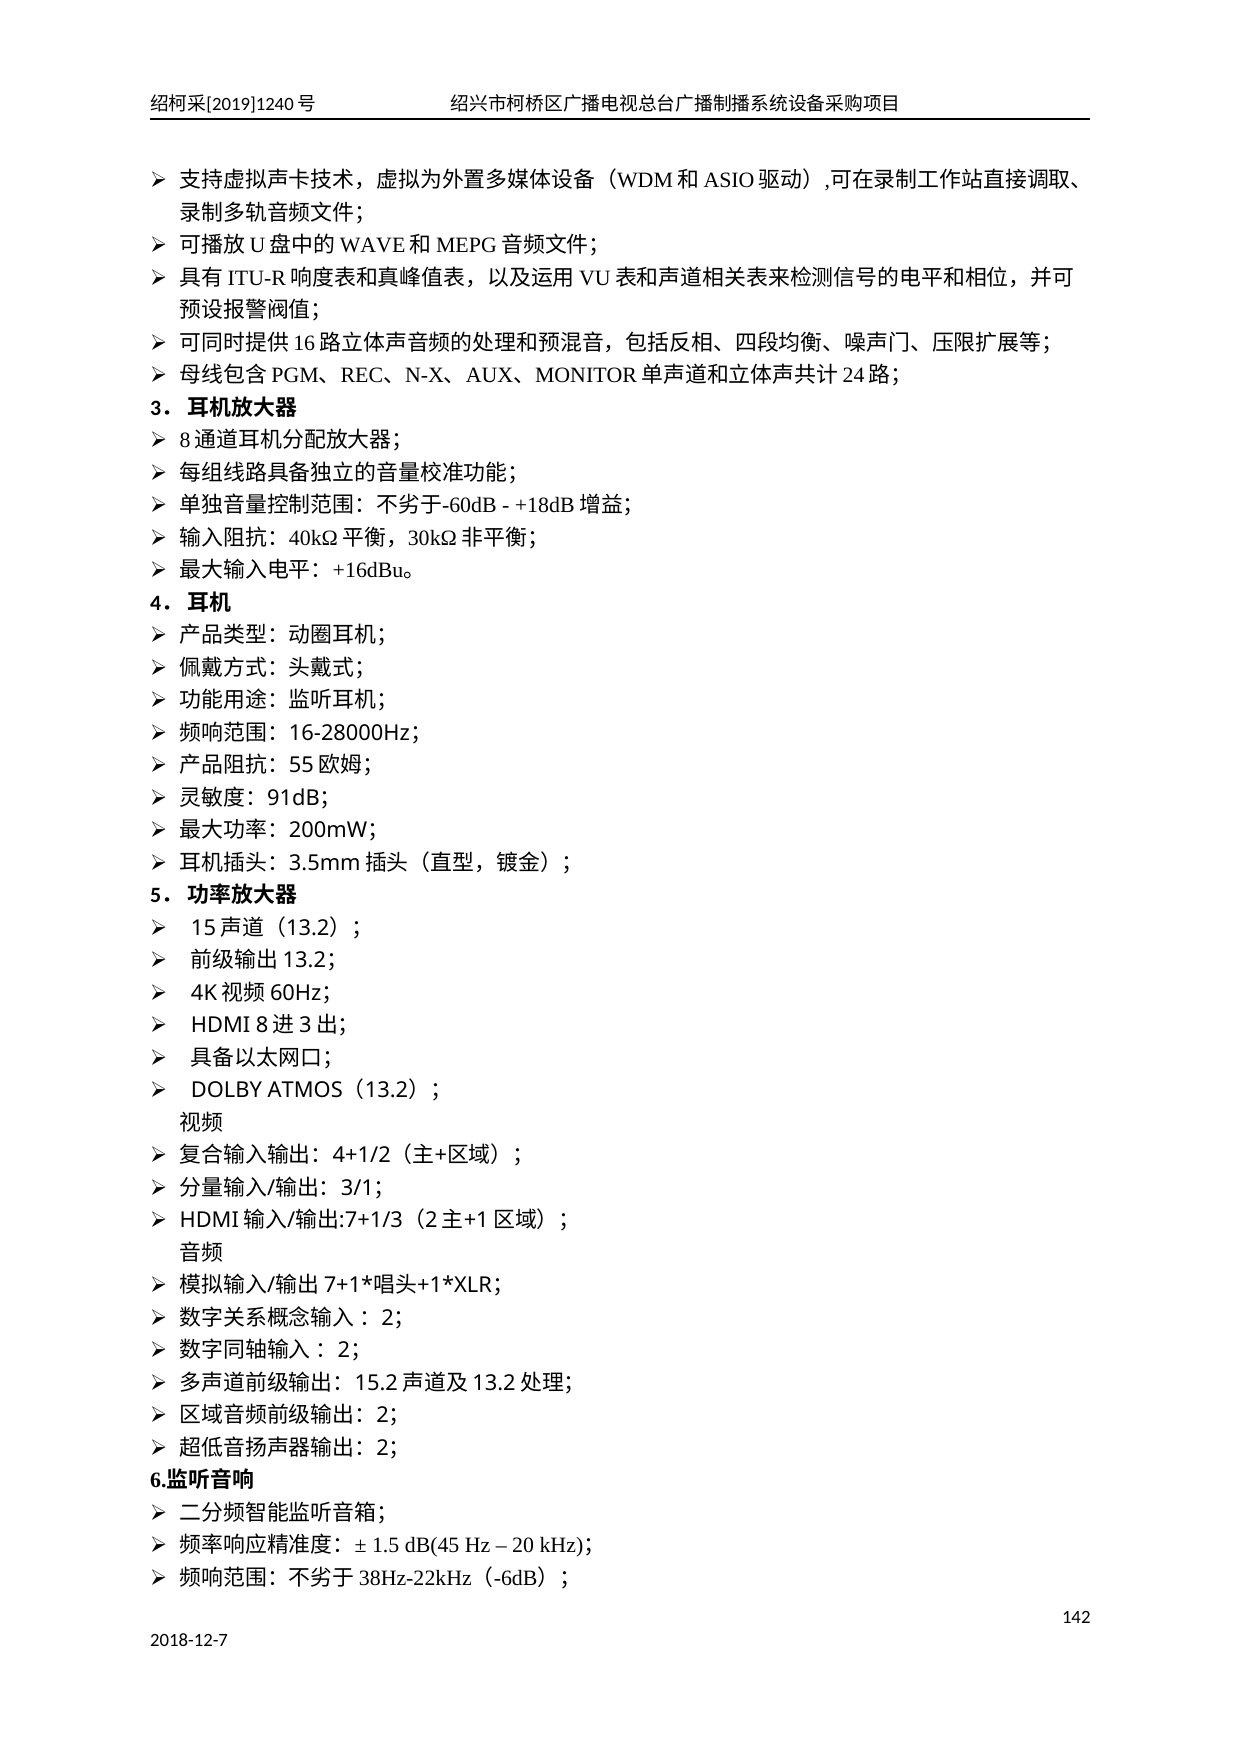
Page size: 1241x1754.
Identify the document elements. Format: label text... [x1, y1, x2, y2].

list 8通道耳机分配放大器； [150, 422, 1090, 454]
list 产品阻抗：55欧姆； [150, 747, 1090, 779]
list 具有ITU-R响度表和真峰值表，以及运用VU表和声道相关表来检测信号的电平和相位，并可预设报警阀值； [150, 259, 1090, 324]
list 功能用途：监听耳机； [150, 682, 1090, 714]
list 分量输入/输出：3/1； [150, 1169, 1090, 1202]
list 每组线路具备独立的音量校准功能； [150, 454, 1090, 487]
list 佩戴方式：头戴式； [150, 649, 1090, 682]
list 频率响应精准度：± 1.5 dB(45 Hz – 20 kHz)； [150, 1527, 1090, 1559]
list 二分频智能监听音箱； [150, 1494, 1090, 1527]
text 6.监听音响 [150, 1462, 1090, 1494]
list 多声道前级输出：15.2声道及13.2处理； [150, 1364, 1090, 1397]
list HDMI 8进3出； [150, 1007, 1090, 1039]
text 音频 [179, 1234, 1090, 1267]
text 视频 [179, 1104, 1090, 1137]
list 复合输入输出：4+1/2（主+区域）； [150, 1137, 1090, 1169]
list 频响范围：16-28000Hz； [150, 714, 1090, 747]
list 具备以太网口； [150, 1039, 1090, 1072]
list 最大输入电平：+16dBu。 [150, 552, 1090, 584]
list 耳机放大器 [150, 389, 1090, 422]
list 输入阻抗：40kΩ平衡，30kΩ非平衡； [150, 519, 1090, 552]
list 4K视频 60Hz； [150, 974, 1090, 1007]
list 数字关系概念输入 ：2； [150, 1299, 1090, 1332]
list 可播放U盘中的WAVE和MEPG音频文件； [150, 227, 1090, 259]
list 区域音频前级输出：2； [150, 1397, 1090, 1429]
list 数字同轴输入 ：2； [150, 1332, 1090, 1364]
list 15声道（13.2）； [150, 909, 1090, 942]
list HDMI输入/输出:7+1/3（2主+1区域）； [150, 1202, 1090, 1234]
list 模拟输入/输出 7+1*唱头+1*XLR； [150, 1267, 1090, 1299]
list 产品类型：动圈耳机； [150, 617, 1090, 649]
list 最大功率：200mW； [150, 812, 1090, 844]
list 母线包含PGM、REC、N-X、AUX、MONITOR单声道和立体声共计24路； [150, 357, 1090, 389]
list 耳机插头：3.5mm插头（直型，镀金）； [150, 844, 1090, 877]
list 前级输出13.2； [150, 942, 1090, 974]
list 单独音量控制范围：不劣于-60dB - +18dB增益； [150, 487, 1090, 519]
list 耳机 [150, 584, 1090, 617]
list 频响范围：不劣于38Hz-22kHz（-6dB）； [150, 1559, 1090, 1592]
list 灵敏度：91dB； [150, 779, 1090, 812]
list 功率放大器 [150, 877, 1090, 909]
list DOLBY ATMOS（13.2）； [150, 1072, 1090, 1104]
list 支持虚拟声卡技术，虚拟为外置多媒体设备（WDM和ASIO驱动）,可在录制工作站直接调取、录制多轨音频文件； [150, 162, 1090, 227]
list 可同时提供16路立体声音频的处理和预混音，包括反相、四段均衡、噪声门、压限扩展等； [150, 324, 1090, 357]
list 超低音扬声器输出：2； [150, 1429, 1090, 1462]
